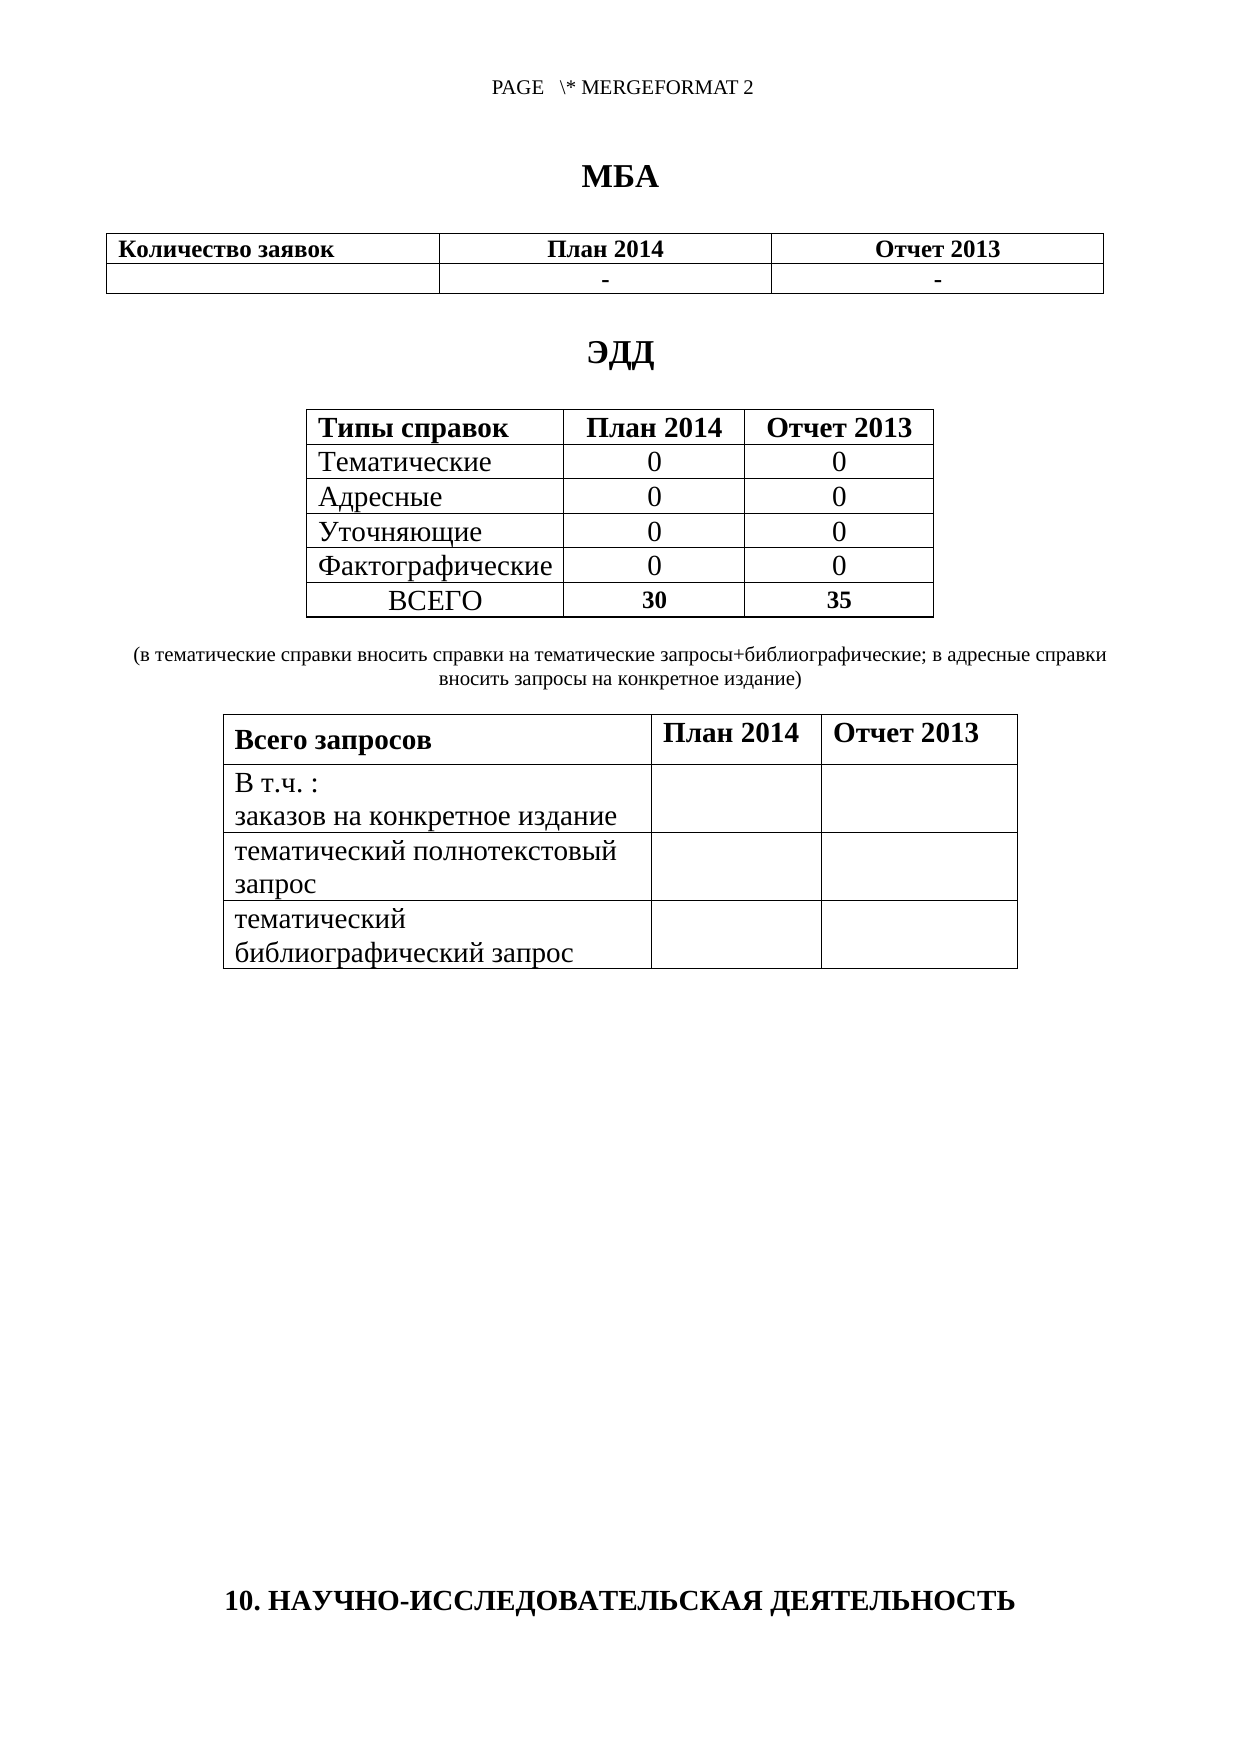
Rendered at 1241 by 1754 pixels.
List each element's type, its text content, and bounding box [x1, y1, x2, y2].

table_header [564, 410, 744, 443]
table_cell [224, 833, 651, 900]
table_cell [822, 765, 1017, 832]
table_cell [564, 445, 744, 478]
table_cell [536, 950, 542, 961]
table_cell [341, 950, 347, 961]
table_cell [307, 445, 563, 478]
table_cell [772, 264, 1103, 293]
text МБА [118, 157, 1122, 195]
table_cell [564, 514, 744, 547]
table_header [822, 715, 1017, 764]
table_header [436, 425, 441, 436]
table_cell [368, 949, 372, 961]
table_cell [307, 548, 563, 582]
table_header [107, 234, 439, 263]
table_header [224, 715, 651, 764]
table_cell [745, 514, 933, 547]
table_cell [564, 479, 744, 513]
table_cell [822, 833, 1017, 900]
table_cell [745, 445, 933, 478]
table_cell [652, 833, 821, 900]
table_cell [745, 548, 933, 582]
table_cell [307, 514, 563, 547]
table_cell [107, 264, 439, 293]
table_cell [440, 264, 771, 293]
text (в тематические справки вносить справки на тематические запросы+библиографические; в адресные справки вносить запросы на конкретное издание) [118, 642, 1122, 690]
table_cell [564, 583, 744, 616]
text ЭДД [118, 332, 1122, 371]
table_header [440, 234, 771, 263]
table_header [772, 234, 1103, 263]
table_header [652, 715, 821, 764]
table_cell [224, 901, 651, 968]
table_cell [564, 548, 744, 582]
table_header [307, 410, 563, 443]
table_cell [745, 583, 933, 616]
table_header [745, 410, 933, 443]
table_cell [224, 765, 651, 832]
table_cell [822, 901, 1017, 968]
text 10. НАУЧНО-ИССЛЕДОВАТЕЛЬСКАЯ ДЕЯТЕЛЬНОСТЬ [118, 1583, 1122, 1616]
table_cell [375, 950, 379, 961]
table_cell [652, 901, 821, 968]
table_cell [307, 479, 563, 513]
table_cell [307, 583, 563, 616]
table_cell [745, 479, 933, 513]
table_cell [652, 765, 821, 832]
